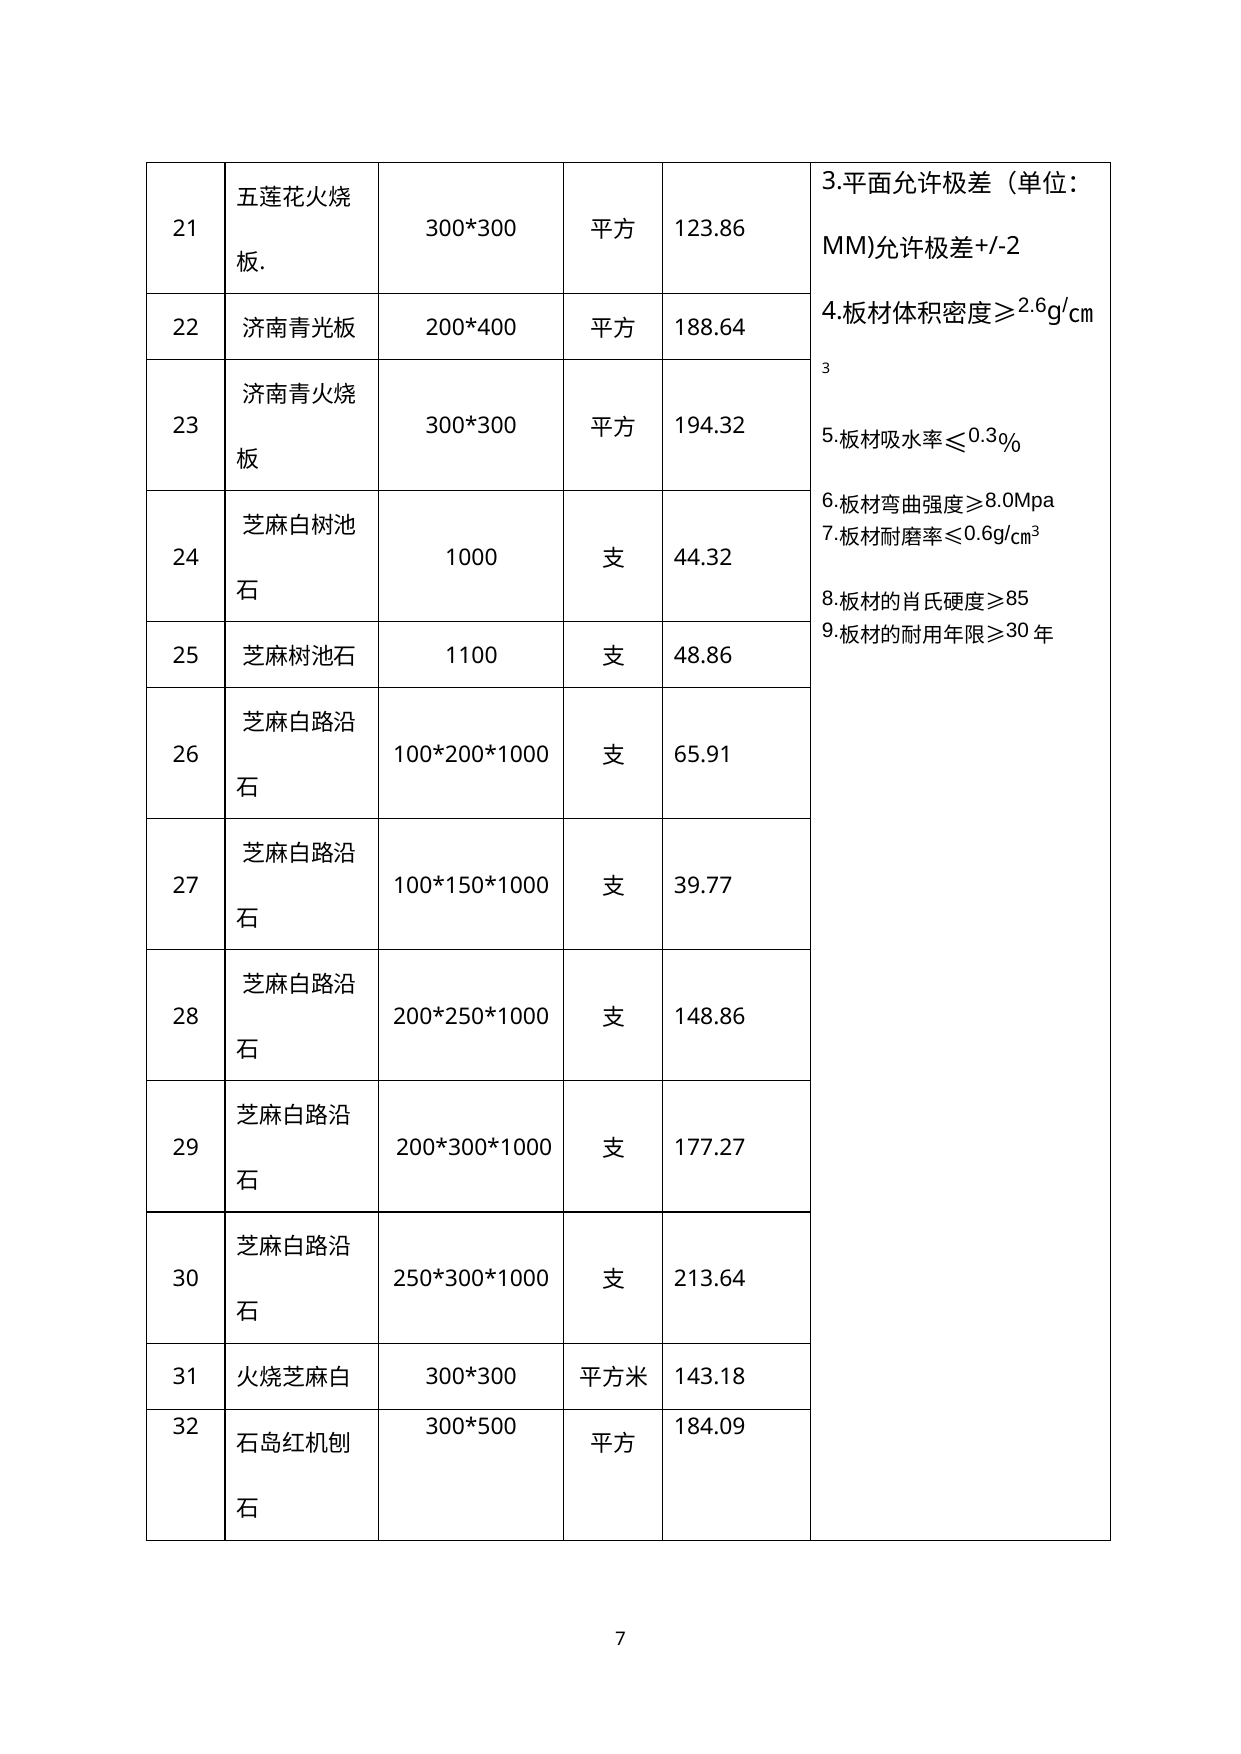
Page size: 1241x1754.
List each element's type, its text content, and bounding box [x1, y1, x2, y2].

table_cell 200*250*1000 [379, 950, 563, 1080]
table_cell 32 [147, 1410, 224, 1539]
table_cell 支 [564, 950, 662, 1080]
table_cell 29 [147, 1081, 224, 1211]
table_cell 芝麻白路沿石 [226, 1213, 378, 1342]
table_cell 芝麻白路沿石 [226, 688, 378, 818]
table_cell 28 [147, 950, 224, 1080]
table_cell 65.91 [663, 688, 810, 818]
table_cell 芝麻白路沿石 [226, 1081, 378, 1211]
table_cell 支 [564, 1213, 662, 1342]
table_cell 300*300 [379, 163, 563, 293]
table_cell 21 [147, 163, 224, 293]
table_cell 五莲花火烧板. [226, 163, 378, 293]
table_cell 177.27 [663, 1081, 810, 1211]
table_cell 芝麻白路沿石 [226, 819, 378, 949]
table_cell 平方米 [564, 1344, 662, 1408]
table_cell 27 [147, 819, 224, 949]
table_cell 48.86 [663, 622, 810, 687]
table_cell 200*300*1000 [379, 1081, 563, 1211]
table_cell 支 [564, 688, 662, 818]
table_cell 30 [147, 1213, 224, 1342]
table_cell 济南青火烧板 [226, 360, 378, 490]
table_cell 芝麻白路沿石 [226, 950, 378, 1080]
table_cell 300*300 [379, 1344, 563, 1408]
table_cell 芝麻树池石 [226, 622, 378, 687]
table_cell 芝麻白树池石 [226, 491, 378, 621]
table_cell 平方 [564, 360, 662, 490]
table_cell 250*300*1000 [379, 1213, 563, 1342]
table_cell 100*200*1000 [379, 688, 563, 818]
table_cell 44.32 [663, 491, 810, 621]
table_cell 26 [147, 688, 224, 818]
table_cell 石岛红机刨石 [226, 1410, 378, 1539]
table_cell 支 [564, 1081, 662, 1211]
table_cell 188.64 [663, 294, 810, 359]
table_cell 25 [147, 622, 224, 687]
table_cell 平方 [564, 1410, 662, 1539]
table_cell 100*150*1000 [379, 819, 563, 949]
table_cell 300*300 [379, 360, 563, 490]
table_cell 支 [564, 622, 662, 687]
table_cell 23 [147, 360, 224, 490]
table_cell 平方 [564, 294, 662, 359]
table_cell 300*500 [379, 1410, 563, 1539]
table_cell 支 [564, 819, 662, 949]
table_cell 济南青光板 [226, 294, 378, 359]
table_cell 184.09 [663, 1410, 810, 1539]
table_cell 22 [147, 294, 224, 359]
table_cell 200*400 [379, 294, 563, 359]
table_cell 148.86 [663, 950, 810, 1080]
table_cell 123.86 [663, 163, 810, 293]
table_cell 143.18 [663, 1344, 810, 1408]
table_cell 31 [147, 1344, 224, 1408]
table_cell 39.77 [663, 819, 810, 949]
table_cell 24 [147, 491, 224, 621]
table_cell 213.64 [663, 1213, 810, 1342]
table_cell 1100 [379, 622, 563, 687]
table_cell 支 [564, 491, 662, 621]
table_cell 平方 [564, 163, 662, 293]
table_cell 194.32 [663, 360, 810, 490]
table_cell 1000 [379, 491, 563, 621]
table_cell 火烧芝麻白 [226, 1344, 378, 1408]
